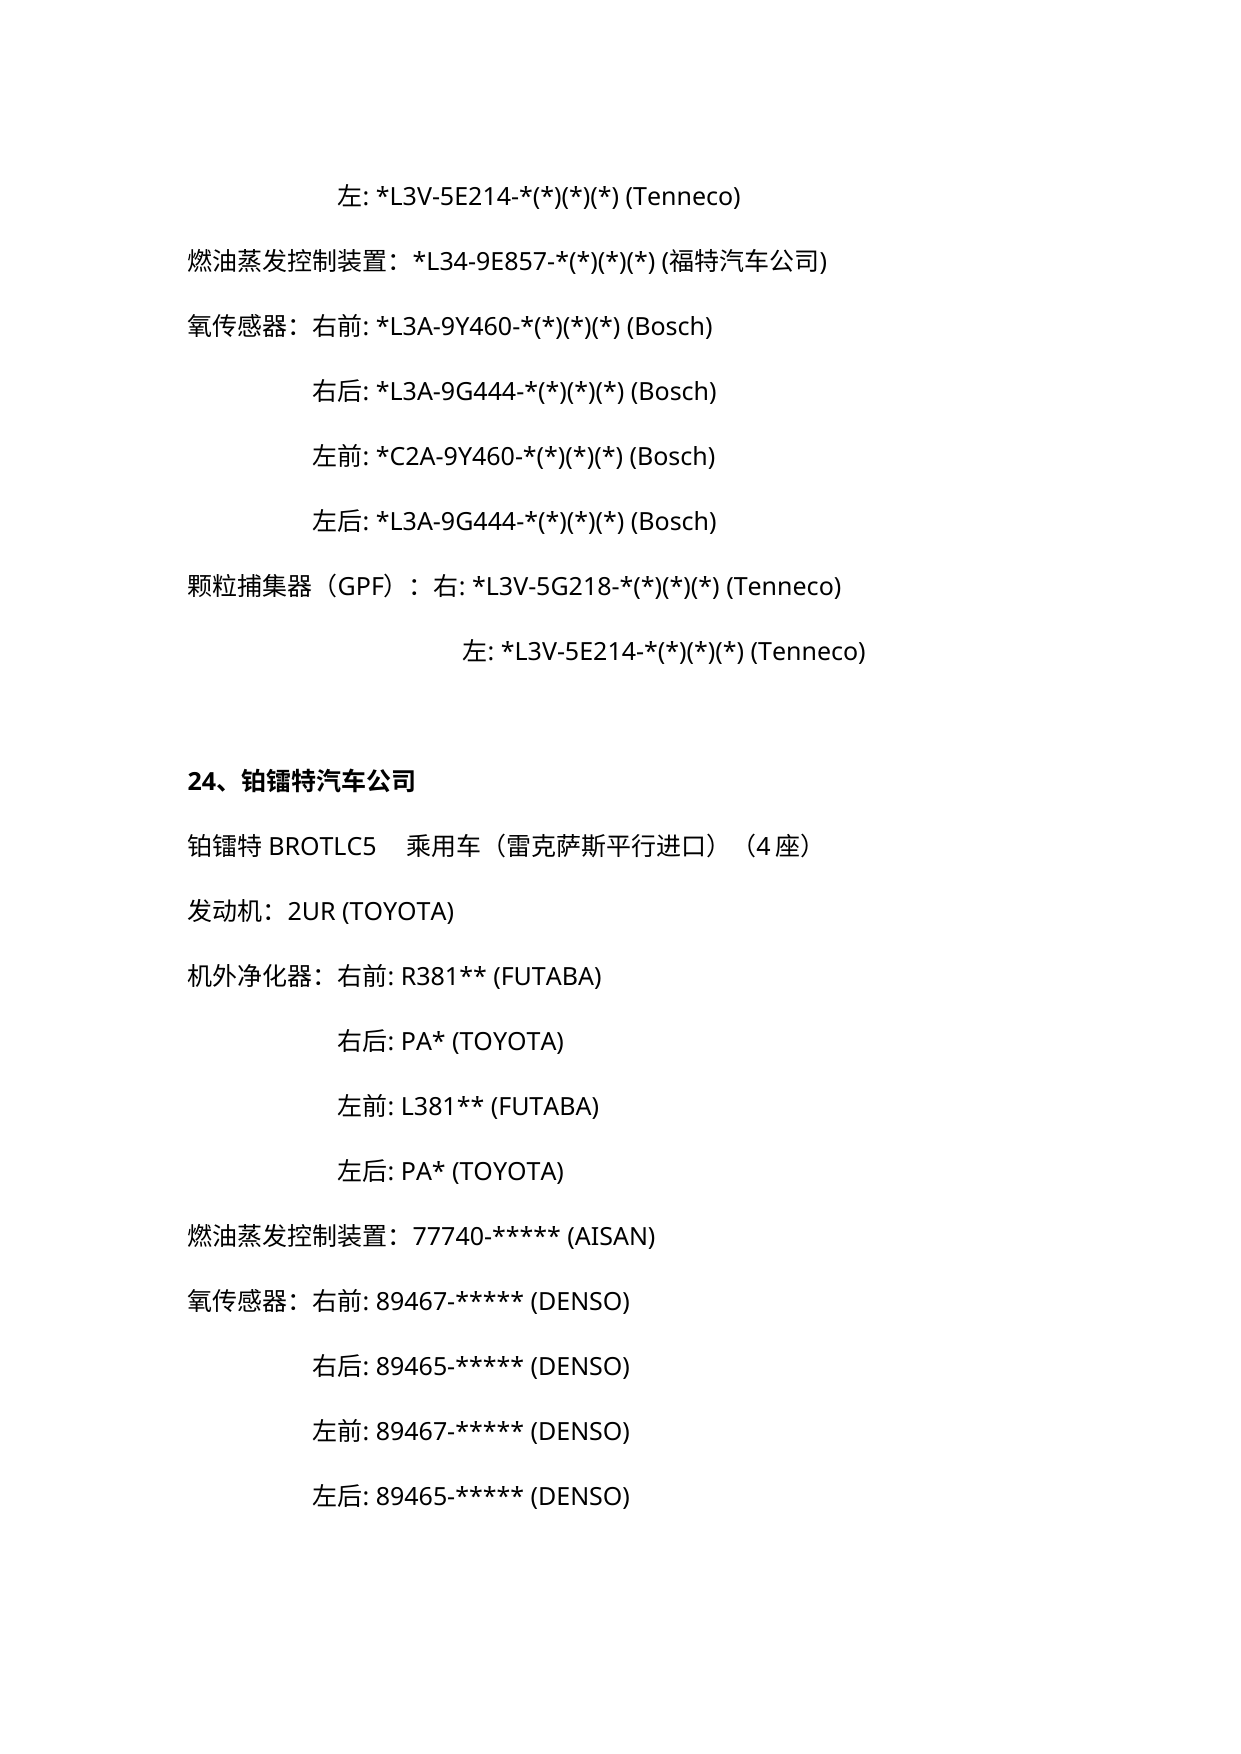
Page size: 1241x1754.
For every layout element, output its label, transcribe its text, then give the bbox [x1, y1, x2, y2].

text 右后: *L3A-9G444-*(*)(*)(*) (Bosch) [187, 357, 1053, 422]
text 燃油蒸发控制装置：*L34-9E857-*(*)(*)(*) (福特汽车公司) [187, 227, 1053, 292]
text 左: *L3V-5E214-*(*)(*)(*) (Tenneco) [187, 617, 1053, 682]
text 左: *L3V-5E214-*(*)(*)(*) (Tenneco) [187, 162, 1053, 227]
text 氧传感器：右前: 89467-***** (DENSO) [187, 1267, 1053, 1332]
text 右后: 89465-***** (DENSO) [187, 1332, 1053, 1397]
text 颗粒捕集器（GPF）：右: *L3V-5G218-*(*)(*)(*) (Tenneco) [187, 552, 1053, 617]
text 左后: *L3A-9G444-*(*)(*)(*) (Bosch) [187, 487, 1053, 552]
text 机外净化器：右前: R381** (FUTABA) [187, 942, 1053, 1007]
subtitle 24、铂镭特汽车公司 [187, 747, 1053, 812]
text 左后: PA* (TOYOTA) [187, 1137, 1053, 1202]
text 发动机：2UR (TOYOTA) [187, 877, 1053, 942]
text 左后: 89465-***** (DENSO) [187, 1462, 1053, 1527]
text 右后: PA* (TOYOTA) [187, 1007, 1053, 1072]
text 氧传感器：右前: *L3A-9Y460-*(*)(*)(*) (Bosch) [187, 292, 1053, 357]
text 左前: L381** (FUTABA) [187, 1072, 1053, 1137]
text 左前: *C2A-9Y460-*(*)(*)(*) (Bosch) [187, 422, 1053, 487]
text 左前: 89467-***** (DENSO) [187, 1397, 1053, 1462]
text 燃油蒸发控制装置：77740-***** (AISAN) [187, 1202, 1053, 1267]
text 铂镭特 BROTLC5 乘用车（雷克萨斯平行进口）（4座） [187, 812, 1053, 877]
